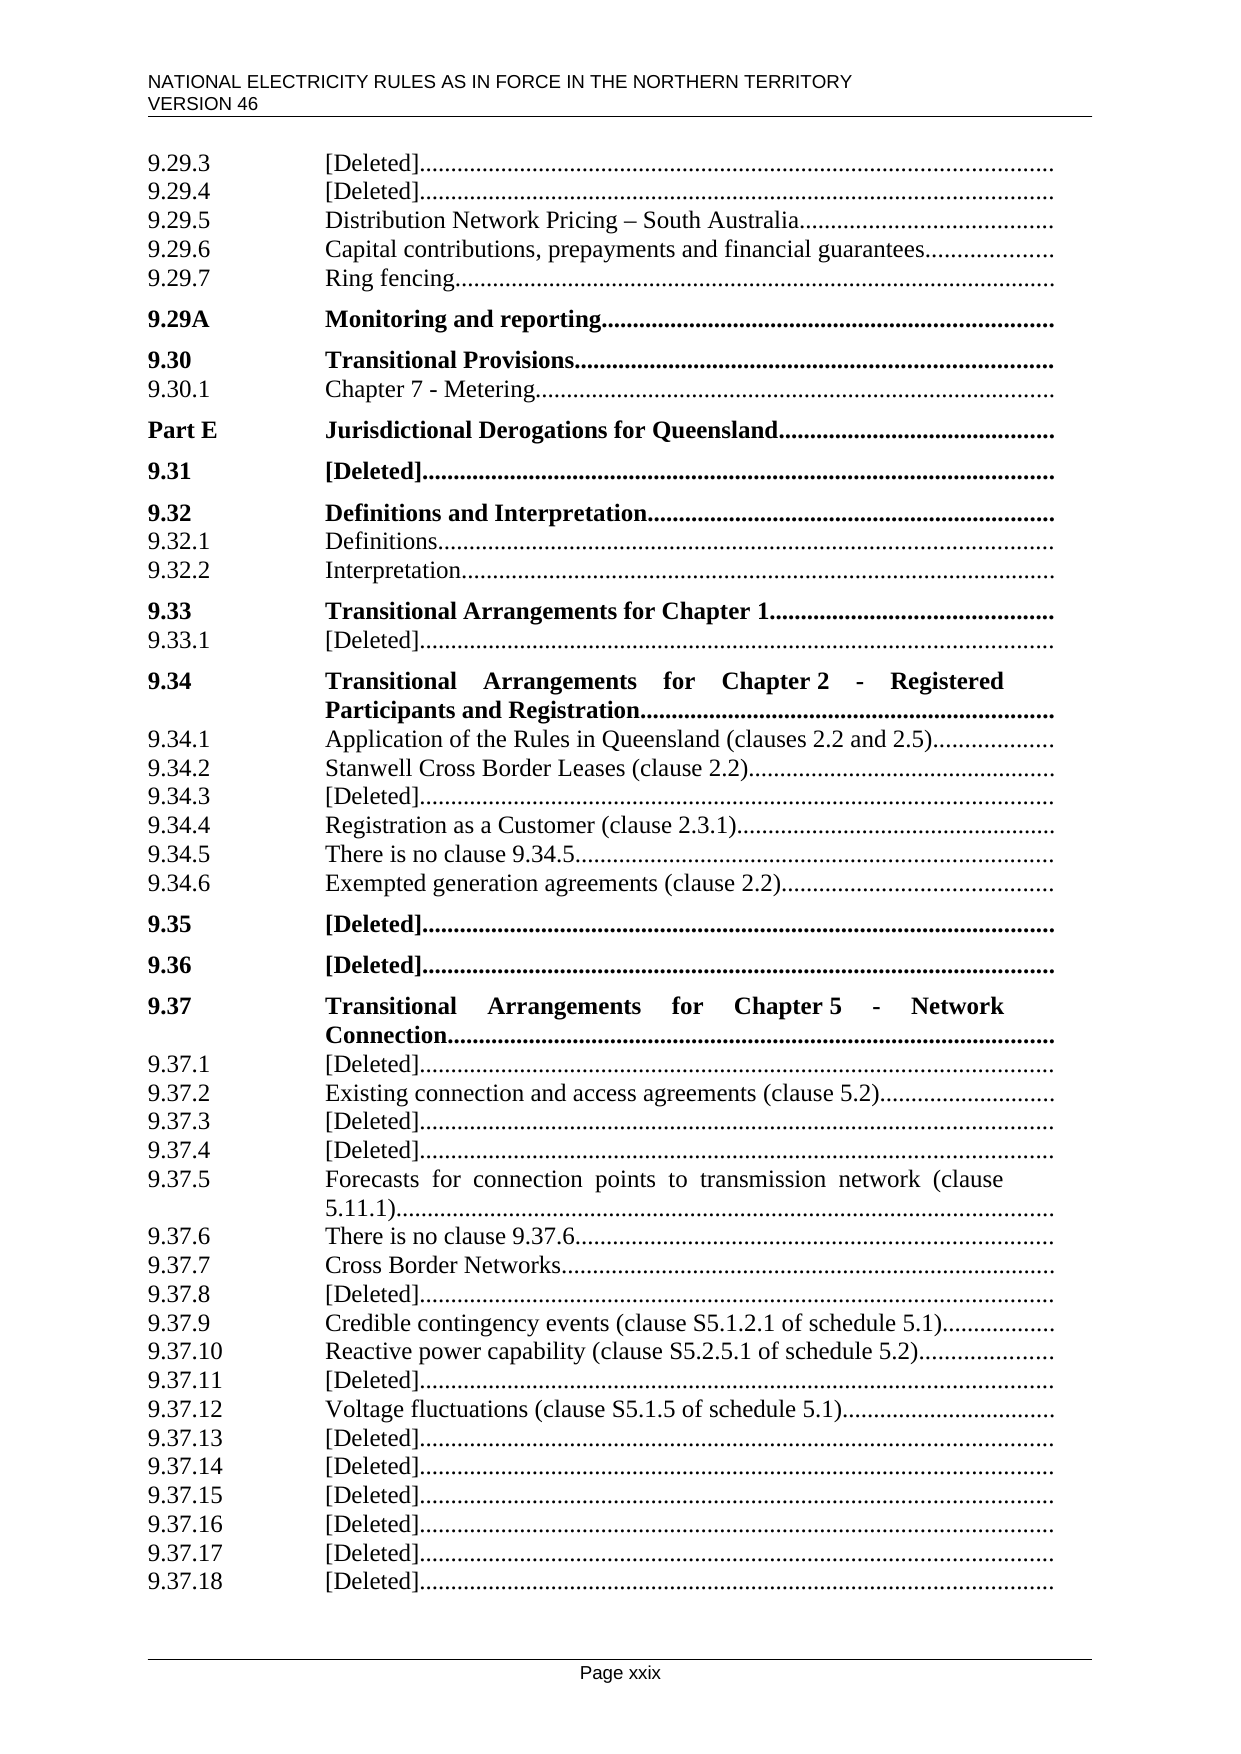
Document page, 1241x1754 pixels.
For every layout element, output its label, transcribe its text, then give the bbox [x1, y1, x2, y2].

text 9.30 Transitional Provisions 767 [148, 345, 1004, 374]
text 9.37.4 [Deleted] 776 [148, 1135, 1004, 1164]
text 9.34.6 Exempted generation agreements (clause 2.2) 771 [148, 868, 1004, 896]
text 9.37.3 [Deleted] 776 [148, 1106, 1004, 1135]
text 9.37.7 Cross Border Networks 776 [148, 1250, 1004, 1279]
text 9.33.1 [Deleted] 770 [148, 625, 1004, 654]
text 9.37.17 [Deleted] 780 [148, 1538, 1004, 1566]
text 9.32.2 Interpretation 770 [148, 555, 1004, 584]
text 9.34.4 Registration as a Customer (clause 2.3.1) 770 [148, 810, 1004, 839]
text 9.37.13 [Deleted] 780 [148, 1423, 1004, 1451]
text 9.30.1 Chapter 7 - Metering 767 [148, 374, 1004, 403]
text 9.34.3 [Deleted] 770 [148, 781, 1004, 810]
text 9.33 Transitional Arrangements for Chapter 1 770 [148, 596, 1004, 625]
text 9.37 Transitional Arrangements for Chapter 5 - Network Connection 775 [148, 991, 1004, 1049]
text 9.37.6 There is no clause 9.37.6 776 [148, 1221, 1004, 1250]
text 9.35 [Deleted] 775 [148, 909, 1004, 938]
text 9.34.2 Stanwell Cross Border Leases (clause 2.2) 770 [148, 753, 1004, 781]
text 9.31 [Deleted] 767 [148, 456, 1004, 485]
text 9.37.1 [Deleted] 775 [148, 1049, 1004, 1078]
text 9.37.18 [Deleted] 780 [148, 1566, 1004, 1595]
text 9.29A Monitoring and reporting 766 [148, 304, 1004, 333]
text 9.37.11 [Deleted] 778 [148, 1365, 1004, 1394]
text 9.37.8 [Deleted] 777 [148, 1279, 1004, 1308]
text 9.34.1 Application of the Rules in Queensland (clauses 2.2 and 2.5) 770 [148, 724, 1004, 753]
text 9.29.5 Distribution Network Pricing – South Australia 765 [148, 205, 1004, 234]
text 9.32 Definitions and Interpretation 767 [148, 498, 1004, 526]
text 9.37.15 [Deleted] 780 [148, 1480, 1004, 1509]
text 9.37.2 Existing connection and access agreements (clause 5.2) 775 [148, 1078, 1004, 1106]
text 9.29.3 [Deleted] 765 [148, 148, 1004, 176]
text 9.34.5 There is no clause 9.34.5 771 [148, 839, 1004, 868]
text 9.29.6 Capital contributions, prepayments and financial guarantees 766 [148, 234, 1004, 263]
text 9.37.5 Forecasts for connection points to transmission network (clause 5.11.1) 776 [148, 1164, 1004, 1221]
text 9.36 [Deleted] 775 [148, 950, 1004, 979]
text 9.29.7 Ring fencing 766 [148, 263, 1004, 291]
text 9.37.10 Reactive power capability (clause S5.2.5.1 of schedule 5.2) 777 [148, 1336, 1004, 1365]
text 9.29.4 [Deleted] 765 [148, 176, 1004, 205]
text 9.34 Transitional Arrangements for Chapter 2 - Registered Participants and Registration 770 [148, 666, 1004, 724]
text 9.32.1 Definitions 767 [148, 526, 1004, 555]
text Part E Jurisdictional Derogations for Queensland 767 [148, 415, 1004, 444]
text 9.37.16 [Deleted] 780 [148, 1509, 1004, 1538]
text 9.37.12 Voltage fluctuations (clause S5.1.5 of schedule 5.1) 778 [148, 1394, 1004, 1423]
text 9.37.14 [Deleted] 780 [148, 1451, 1004, 1480]
text 9.37.9 Credible contingency events (clause S5.1.2.1 of schedule 5.1) 777 [148, 1308, 1004, 1336]
